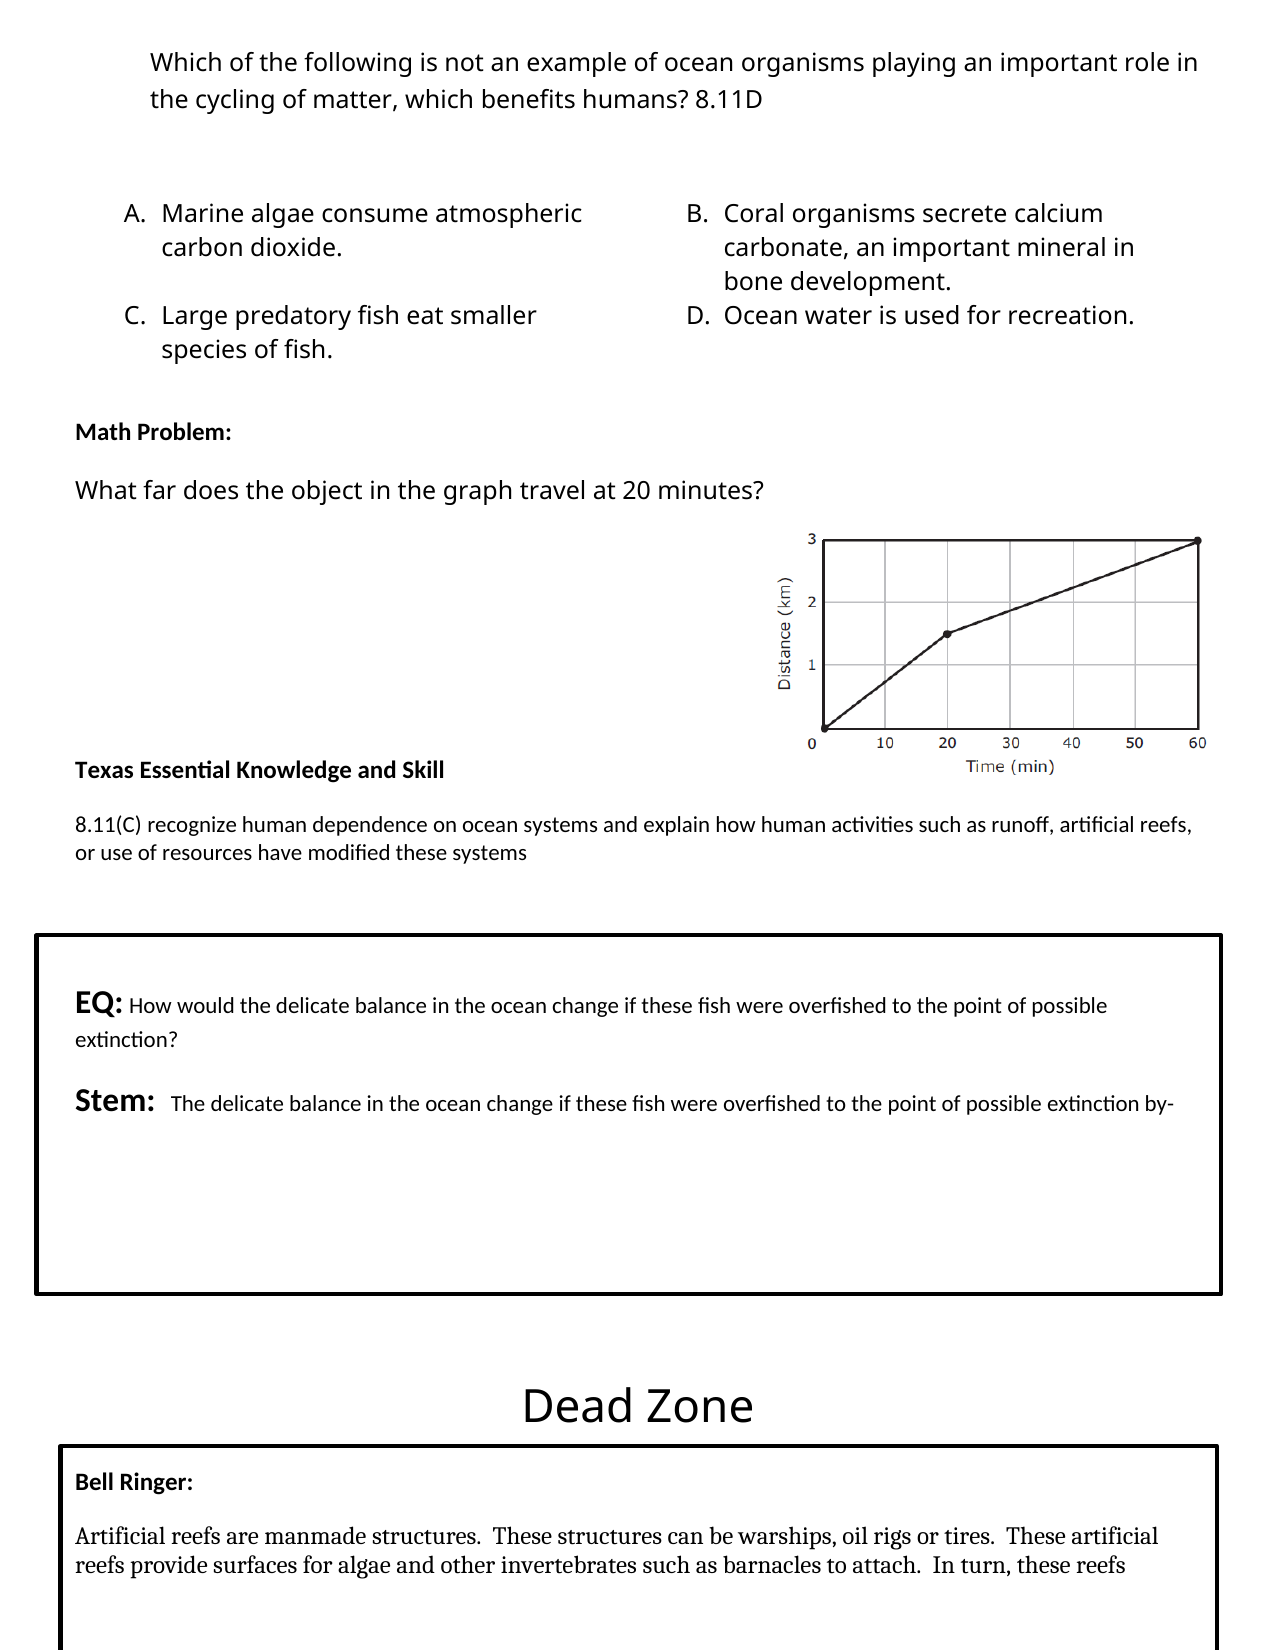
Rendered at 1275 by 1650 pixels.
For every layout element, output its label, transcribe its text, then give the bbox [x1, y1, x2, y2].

text Texas Essential Knowledge and Skill [75, 754, 1200, 785]
text 8.11(C) recognize human dependence on ocean systems and explain how human activities such as runoff, artificial reefs, or use of resources have modified these systems [75, 810, 1200, 866]
text Dead Zone [75, 1374, 1200, 1436]
text What far does the object in the graph travel at 20 minutes? [75, 472, 1200, 506]
text Bell Ringer: [75, 1466, 1200, 1497]
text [75, 1522, 1200, 1580]
table_header Marine algae consume atmospheric carbon dioxide. [75, 195, 637, 297]
list Which of the following is not an example of ocean organisms playing an important role in the cycling of matter, which benefits humans? 8.11D [150, 45, 1200, 116]
text Stem: The delicate balance in the ocean change if these fish were overfished to the point of possible extinction by- [75, 1078, 1200, 1119]
table_cell Ocean water is used for recreation. [637, 298, 1199, 366]
text Math Problem: [75, 417, 1200, 447]
text EQ: How would the delicate balance in the ocean change if these fish were overfished to the point of possible extinction? [75, 981, 1200, 1053]
table_header Coral organisms secrete calcium carbonate, an important mineral in bone development. [637, 195, 1199, 297]
table_cell Large predatory fish eat smaller species of fish. [75, 298, 637, 366]
